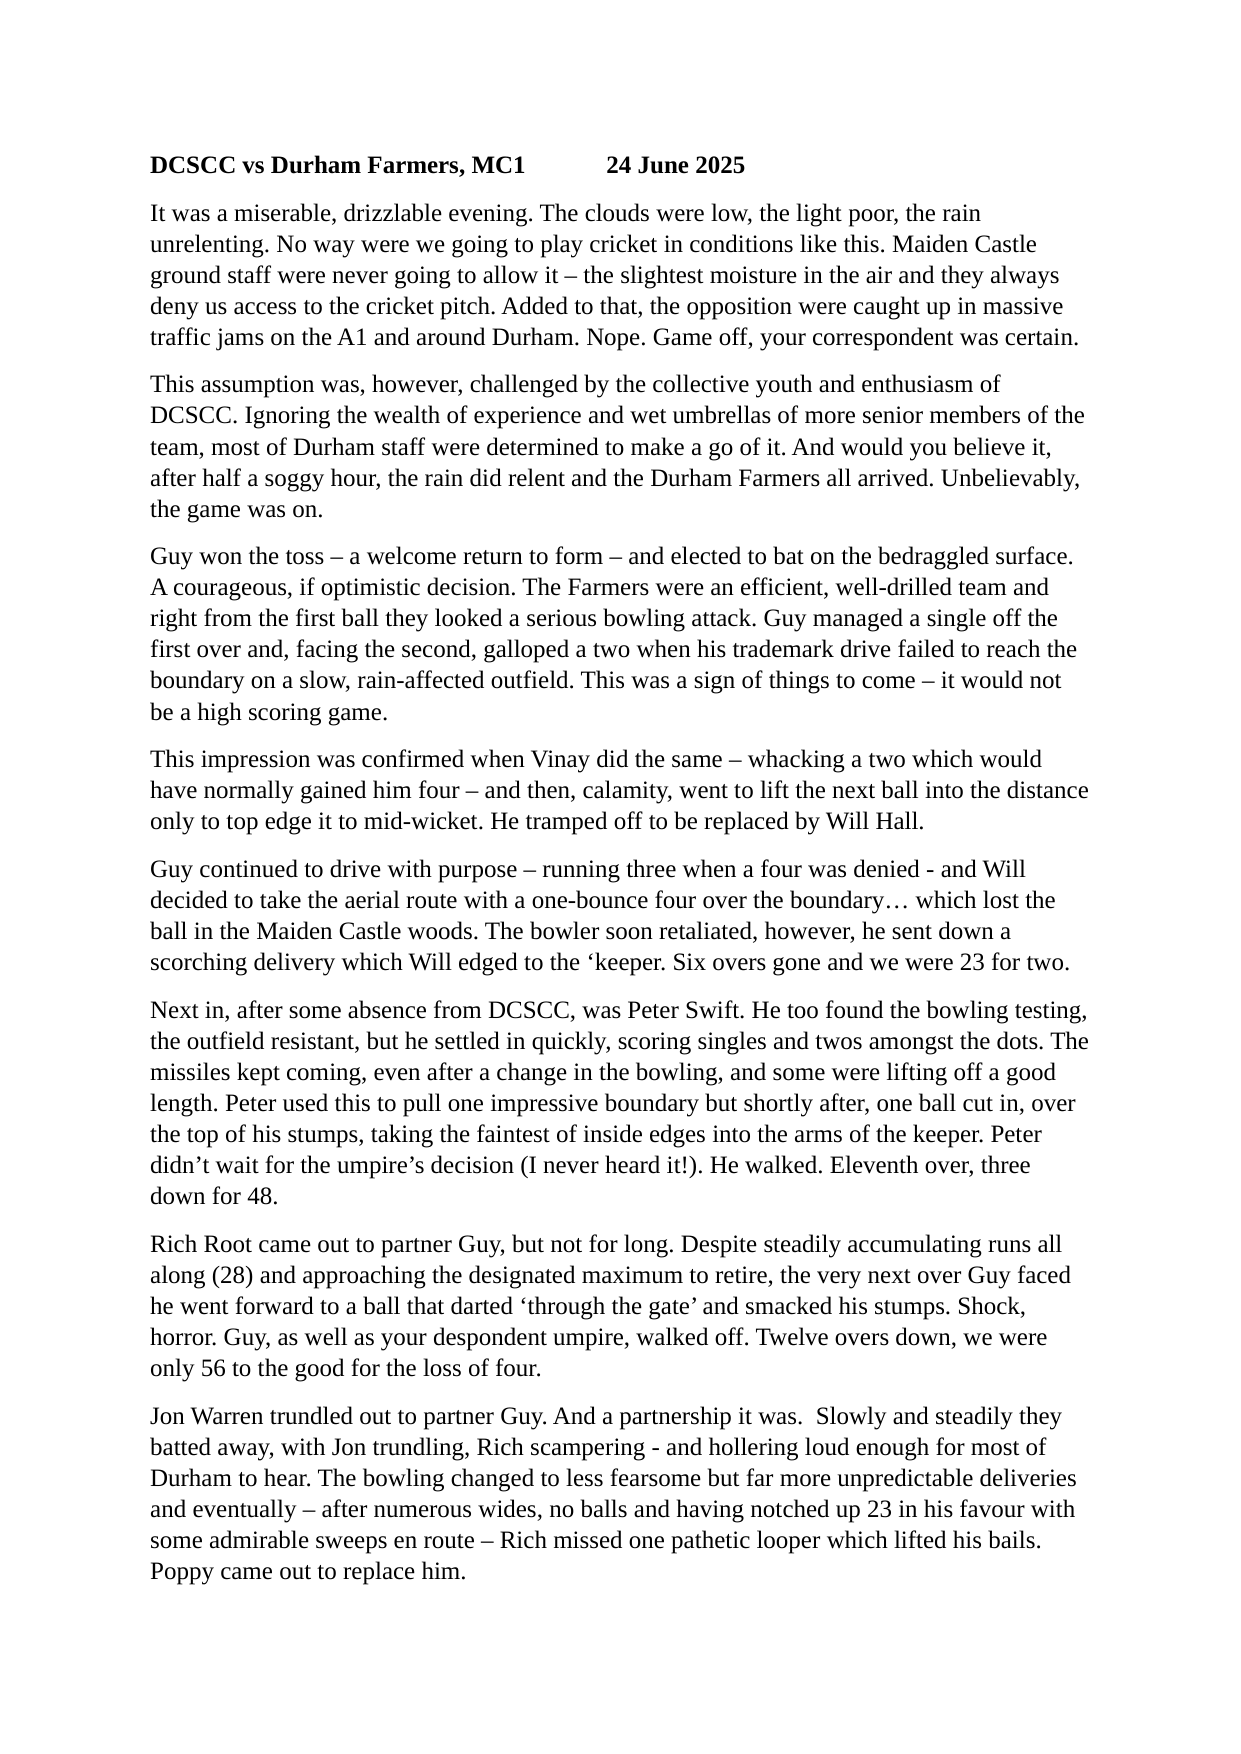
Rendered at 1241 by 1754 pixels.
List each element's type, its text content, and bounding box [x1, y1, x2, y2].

text Rich Root came out to partner Guy, but not for long. Despite steadily accumulating runs all along (28) and approaching the designated maximum to retire, the very next over Guy faced he went forward to a ball that darted ‘through the gate’ and smacked his stumps. Shock, horror. Guy, as well as your despondent umpire, walked off. Twelve overs down, we were only 56 to the good for the loss of four. [150, 1229, 1090, 1382]
text This impression was confirmed when Vinay did the same – whacking a two which would have normally gained him four – and then, calamity, went to lift the next ball into the distance only to top edge it to mid-wicket. He tramped off to be replaced by Will Hall. [150, 744, 1090, 835]
text It was a miserable, drizzlable evening. The clouds were low, the light poor, the rain unrelenting. No way were we going to play cricket in conditions like this. Maiden Castle ground staff were never going to allow it – the slightest moisture in the air and they always deny us access to the cricket pitch. Added to that, the opposition were caught up in massive traffic jams on the A1 and around Durham. Nope. Game off, your correspondent was certain. [150, 198, 1090, 351]
text Jon Warren trundled out to partner Guy. And a partnership it was. Slowly and steadily they batted away, with Jon trundling, Rich scampering - and hollering loud enough for most of Durham to hear. The bowling changed to less fearsome but far more unpredictable deliveries and eventually – after numerous wides, no balls and having notched up 23 in his favour with some admirable sweeps en route – Rich missed one pathetic looper which lifted his bails. Poppy came out to replace him. [150, 1401, 1090, 1585]
text Guy continued to drive with purpose – running three when a four was denied - and Will decided to take the aerial route with a one-bounce four over the boundary… which lost the ball in the Maiden Castle woods. The bowler soon retaliated, however, he sent down a scorching delivery which Will edged to the ‘keeper. Six overs gone and we were 23 for two. [150, 854, 1090, 976]
text Guy won the toss – a welcome return to form – and elected to bat on the bedraggled surface. A courageous, if optimistic decision. The Farmers were an efficient, well-drilled team and right from the first ball they looked a serious bowling attack. Guy managed a single off the first over and, facing the second, galloped a two when his trademark drive failed to reach the boundary on a slow, rain-affected outfield. This was a sign of things to come – it would not be a high scoring game. [150, 541, 1090, 725]
text DCSCC vs Durham Farmers, MC1 24 June 2025 [150, 150, 1090, 179]
text This assumption was, however, challenged by the collective youth and enthusiasm of DCSCC. Ignoring the wealth of experience and wet umbrellas of more senior members of the team, most of Durham staff were determined to make a go of it. And would you believe it, after half a soggy hour, the rain did relent and the Durham Farmers all arrived. Unbelievably, the game was on. [150, 369, 1090, 522]
text Next in, after some absence from DCSCC, was Peter Swift. He too found the bowling testing, the outfield resistant, but he settled in quickly, scoring singles and twos amongst the dots. The missiles kept coming, even after a change in the bowling, and some were lifting off a good length. Peter used this to pull one impressive boundary but shortly after, one ball cut in, over the top of his stumps, taking the faintest of inside edges into the arms of the keeper. Peter didn’t wait for the umpire’s decision (I never heard it!). He walked. Eleventh over, three down for 48. [150, 995, 1090, 1210]
